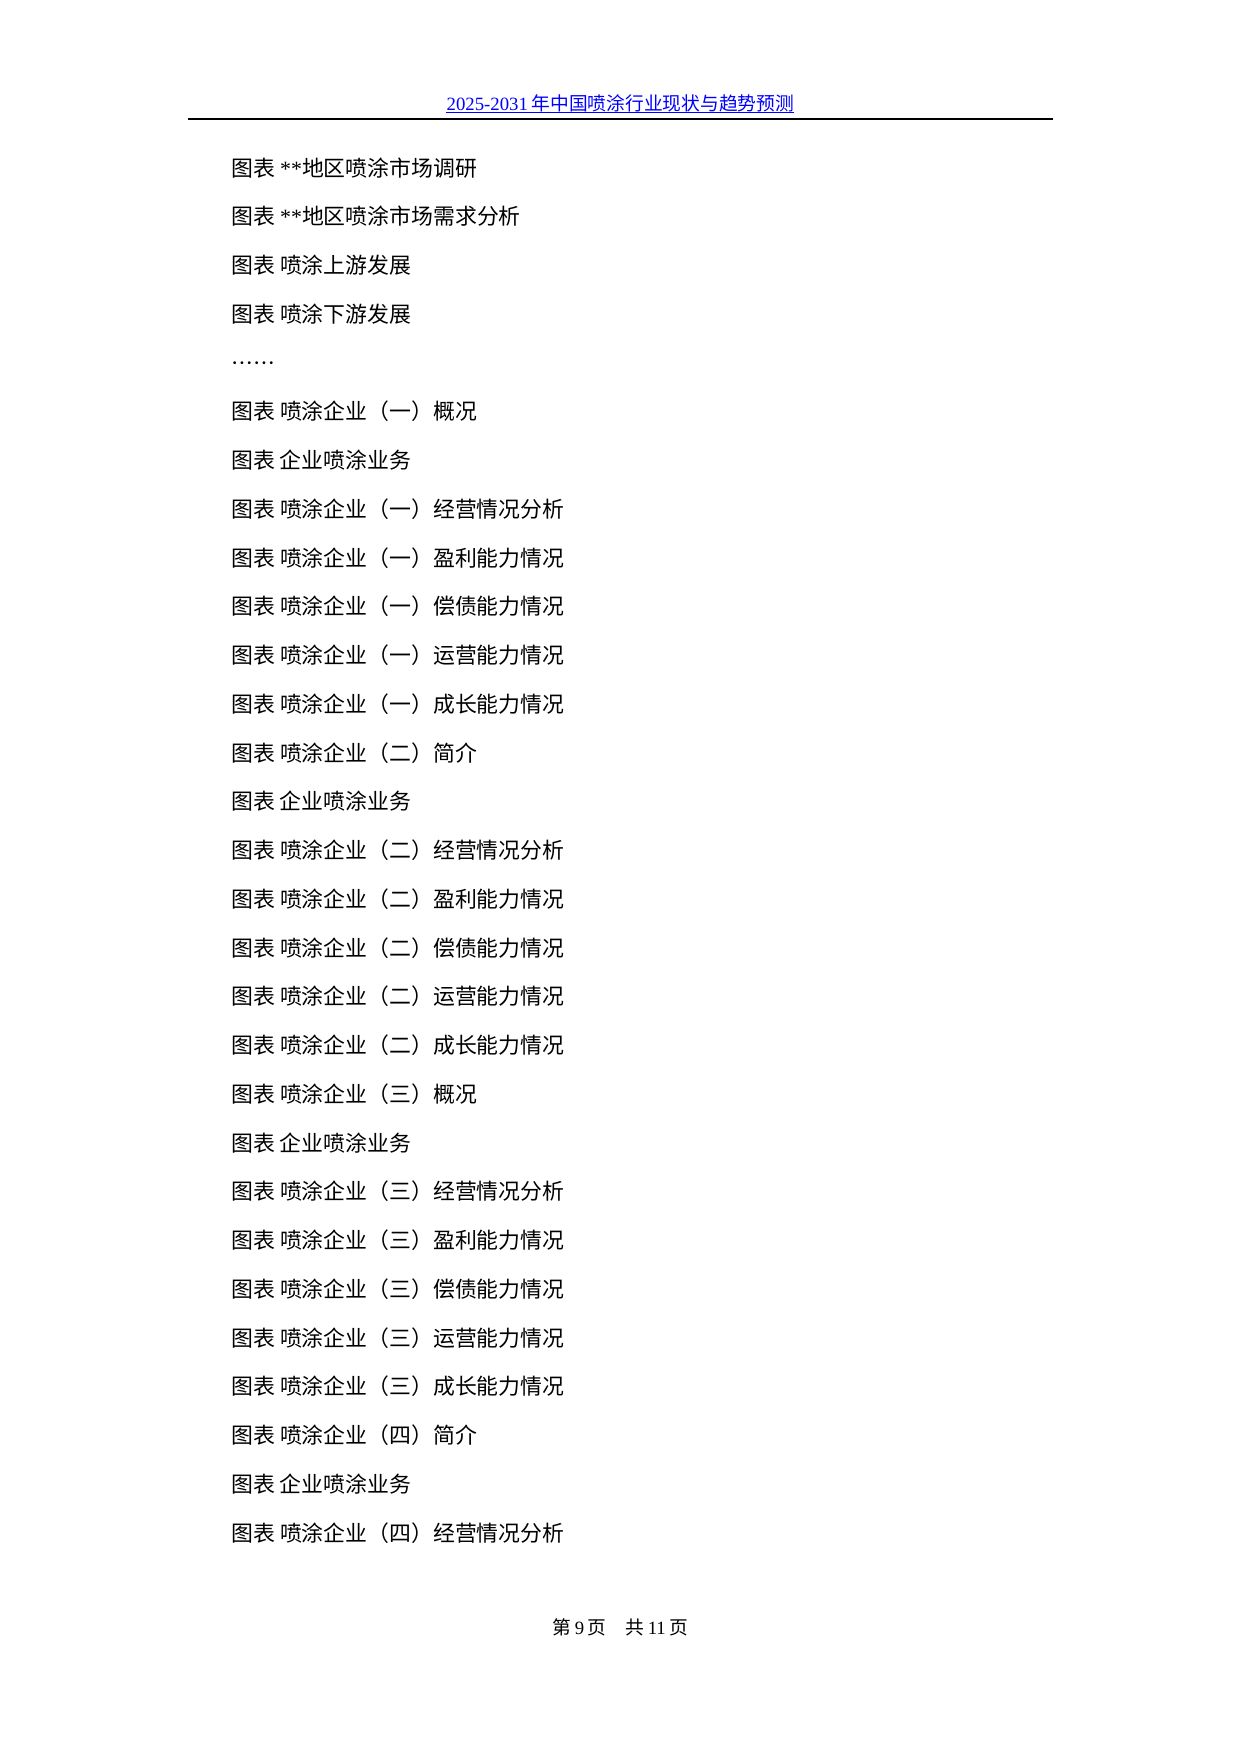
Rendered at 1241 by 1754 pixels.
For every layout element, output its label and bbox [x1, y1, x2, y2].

text [187, 150, 1053, 1548]
